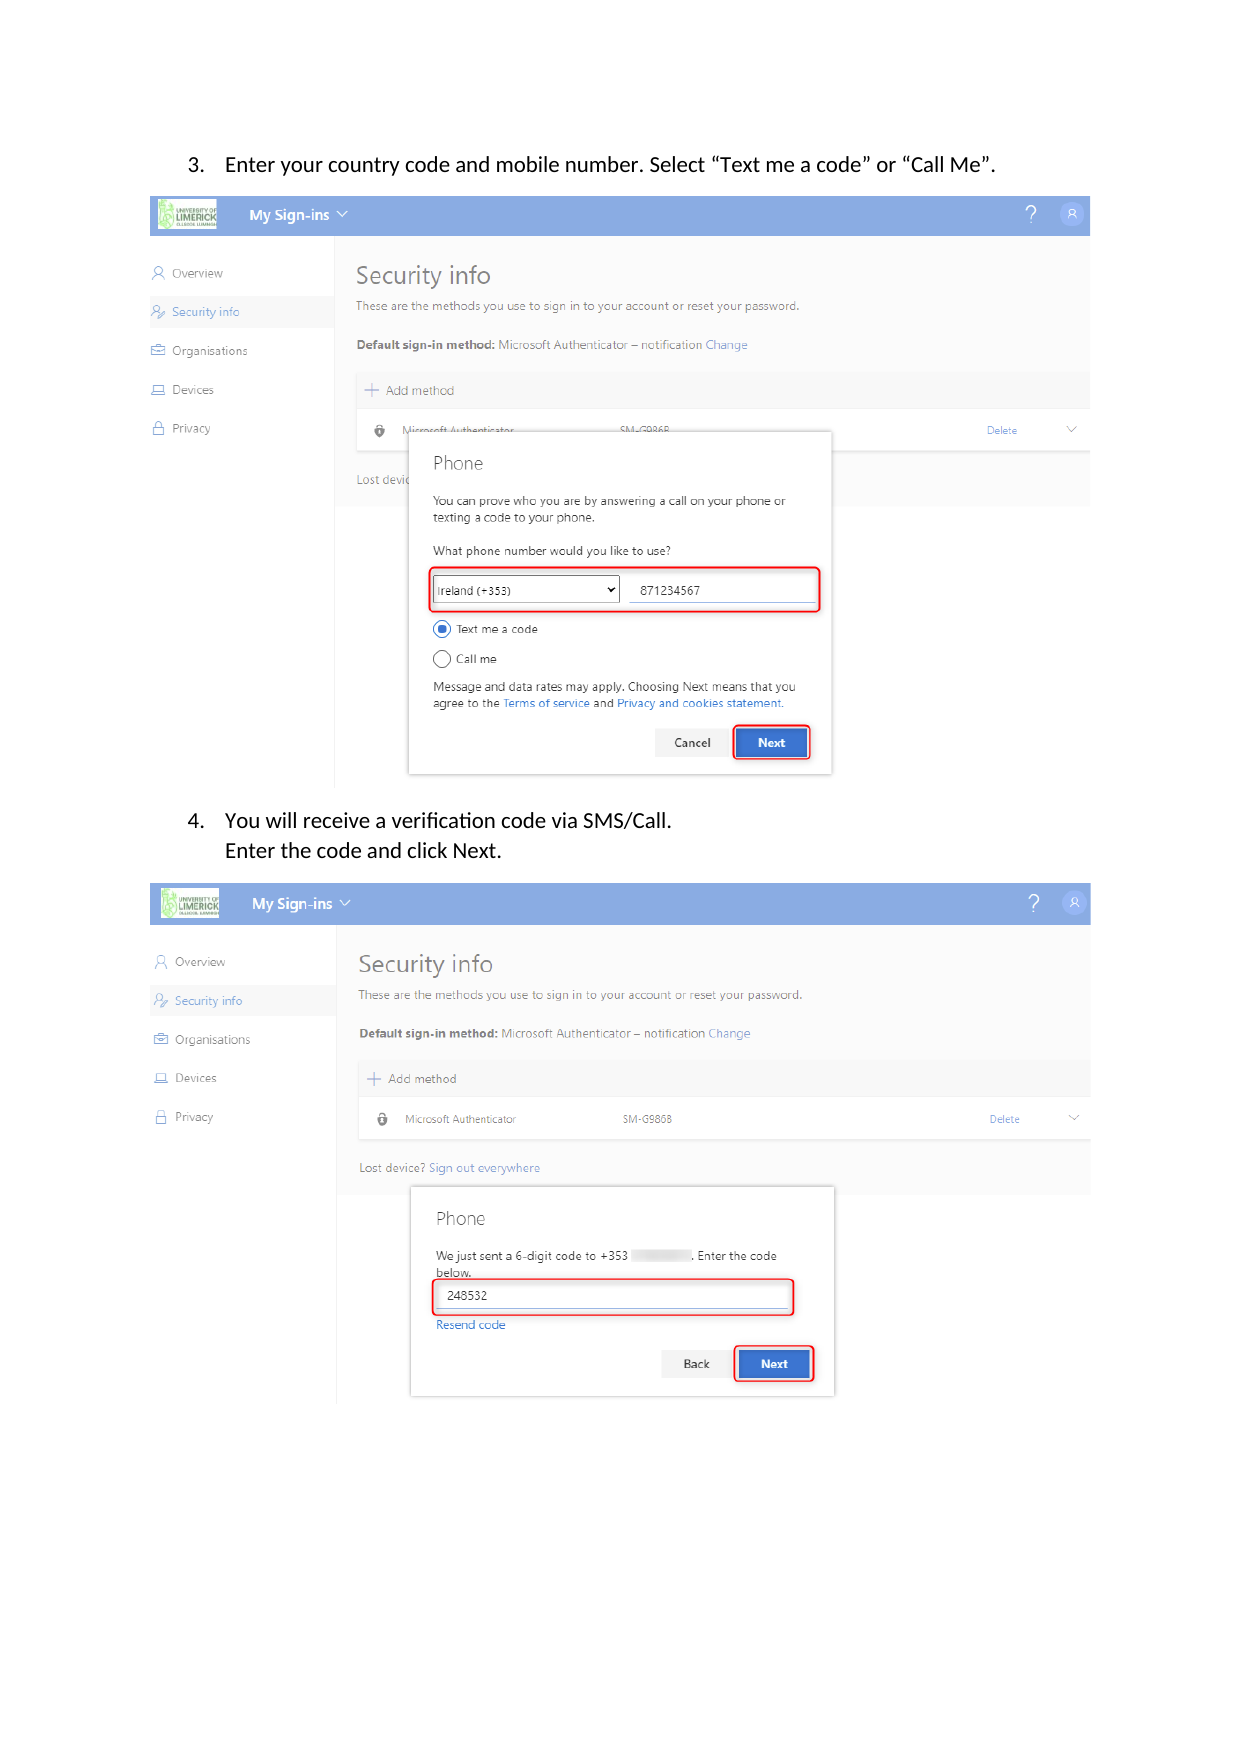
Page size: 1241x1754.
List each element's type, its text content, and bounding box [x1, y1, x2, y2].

picture [150, 196, 1091, 788]
list Enter the code and click Next. [225, 836, 1090, 864]
picture [150, 883, 1091, 1404]
list You will receive a verification code via SMS/Call. [187, 806, 1090, 834]
list Enter your country code and mobile number. Select “Text me a code” or “Call Me”. [187, 150, 1090, 178]
